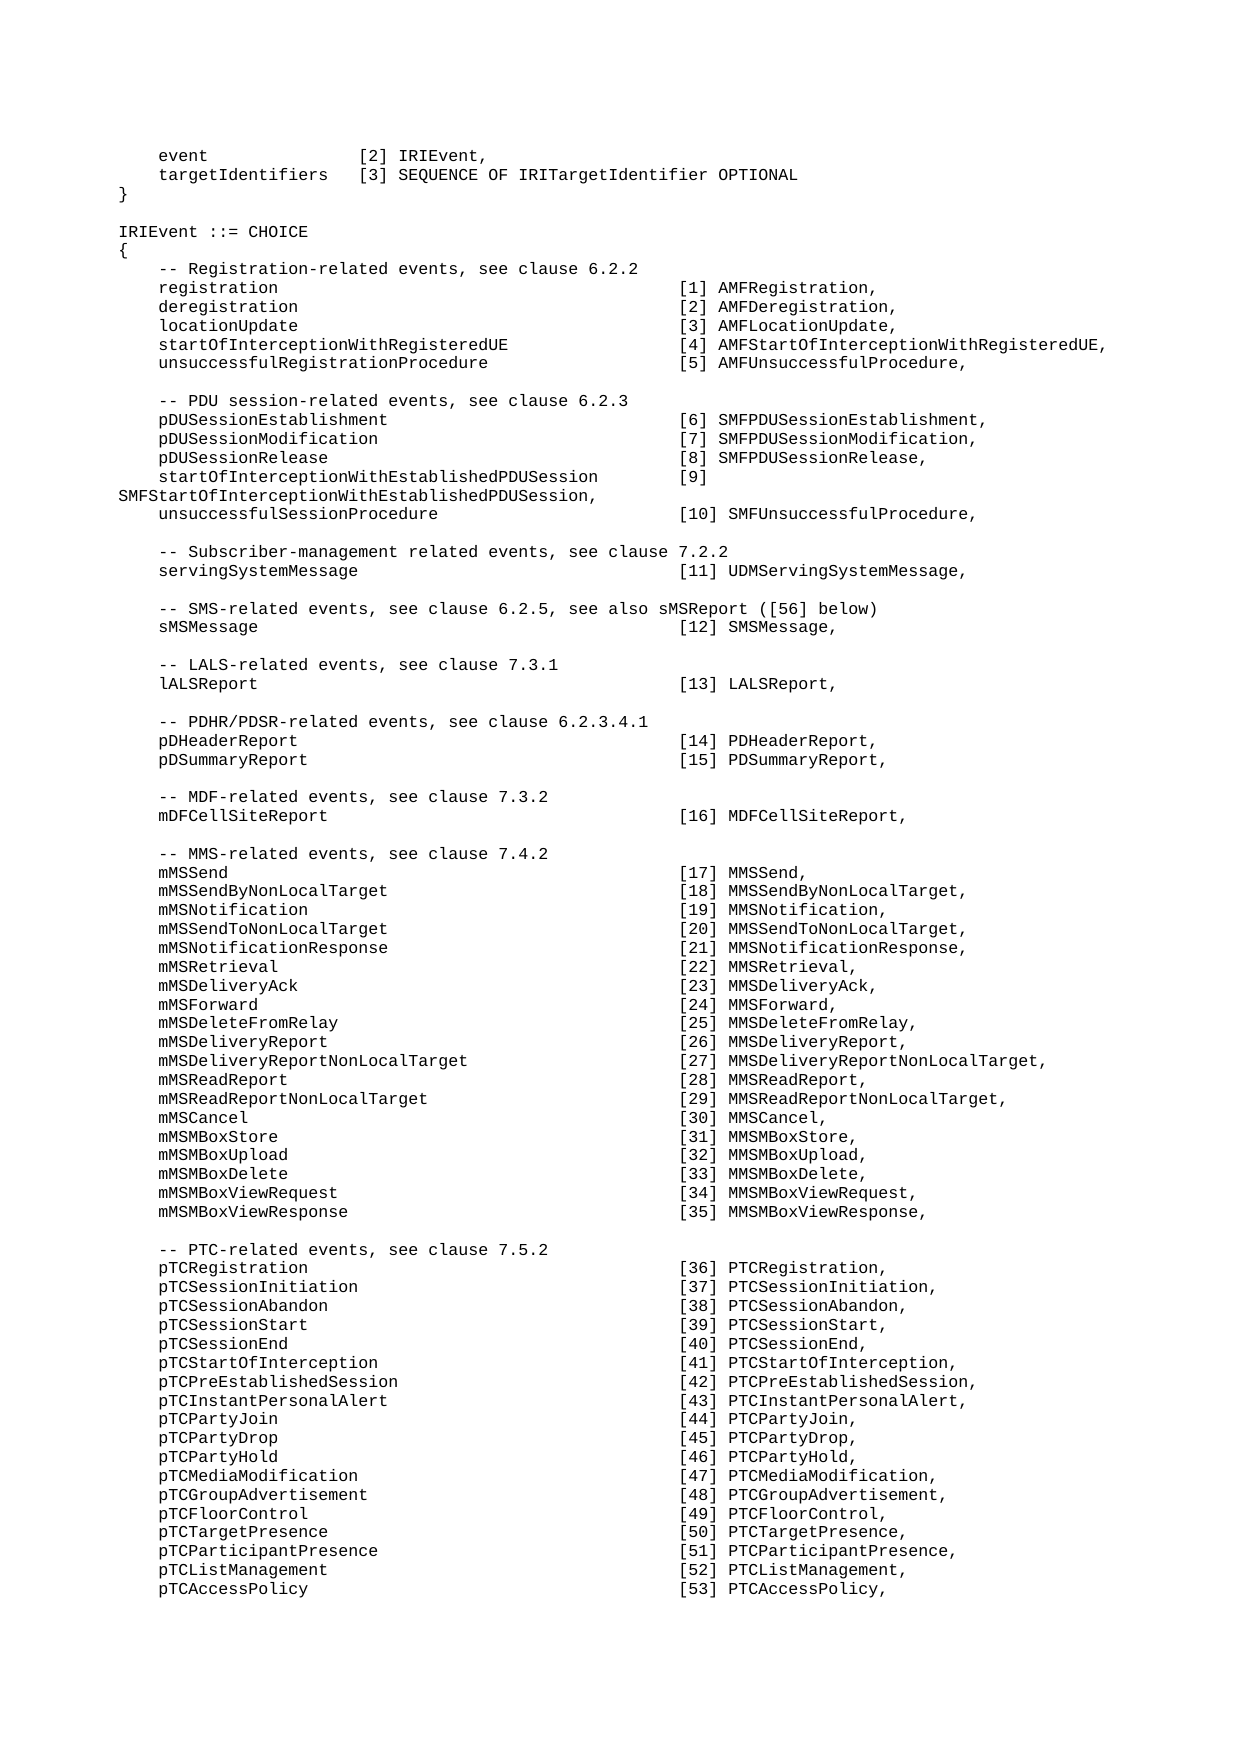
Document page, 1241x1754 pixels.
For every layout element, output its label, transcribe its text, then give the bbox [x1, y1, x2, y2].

text pTCPartyJoin [44] PTCPartyJoin, [118, 1411, 1122, 1430]
text pTCInstantPersonalAlert [43] PTCInstantPersonalAlert, [118, 1392, 1122, 1411]
text pTCPartyDrop [45] PTCPartyDrop, [118, 1430, 1122, 1449]
text pTCListManagement [52] PTCListManagement, [118, 1562, 1122, 1581]
text pTCSessionAbandon [38] PTCSessionAbandon, [118, 1298, 1122, 1317]
text mMSMBoxViewResponse [35] MMSMBoxViewResponse, [118, 1203, 1122, 1222]
text mMSSendByNonLocalTarget [18] MMSSendByNonLocalTarget, [118, 883, 1122, 902]
text mMSForward [24] MMSForward, [118, 996, 1122, 1015]
text -- MDF-related events, see clause 7.3.2 [118, 789, 1122, 808]
text startOfInterceptionWithEstablishedPDUSession [9] SMFStartOfInterceptionWithEstablishedPDUSession, [118, 468, 1122, 506]
text startOfInterceptionWithRegisteredUE [4] AMFStartOfInterceptionWithRegisteredUE, [118, 336, 1122, 355]
text mMSNotificationResponse [21] MMSNotificationResponse, [118, 939, 1122, 958]
text locationUpdate [3] AMFLocationUpdate, [118, 317, 1122, 336]
text mMSReadReportNonLocalTarget [29] MMSReadReportNonLocalTarget, [118, 1090, 1122, 1109]
text -- PDHR/PDSR-related events, see clause 6.2.3.4.1 [118, 713, 1122, 732]
text unsuccessfulSessionProcedure [10] SMFUnsuccessfulProcedure, [118, 506, 1122, 525]
text unsuccessfulRegistrationProcedure [5] AMFUnsuccessfulProcedure, [118, 355, 1122, 374]
text pTCStartOfInterception [41] PTCStartOfInterception, [118, 1354, 1122, 1373]
text mMSReadReport [28] MMSReadReport, [118, 1072, 1122, 1090]
text pDUSessionEstablishment [6] SMFPDUSessionEstablishment, [118, 412, 1122, 431]
text mMSDeliveryReport [26] MMSDeliveryReport, [118, 1034, 1122, 1053]
text mMSCancel [30] MMSCancel, [118, 1109, 1122, 1128]
text pTCRegistration [36] PTCRegistration, [118, 1260, 1122, 1279]
text pTCParticipantPresence [51] PTCParticipantPresence, [118, 1543, 1122, 1562]
text -- PTC-related events, see clause 7.5.2 [118, 1241, 1122, 1260]
text pDUSessionRelease [8] SMFPDUSessionRelease, [118, 449, 1122, 468]
text registration [1] AMFRegistration, [118, 280, 1122, 298]
text -- Registration-related events, see clause 6.2.2 [118, 261, 1122, 280]
text mMSNotification [19] MMSNotification, [118, 902, 1122, 921]
text -- Subscriber-management related events, see clause 7.2.2 [118, 544, 1122, 562]
text -- MMS-related events, see clause 7.4.2 [118, 845, 1122, 864]
text mMSMBoxUpload [32] MMSMBoxUpload, [118, 1147, 1122, 1166]
text mMSDeliveryReportNonLocalTarget [27] MMSDeliveryReportNonLocalTarget, [118, 1053, 1122, 1072]
text pTCMediaModification [47] PTCMediaModification, [118, 1467, 1122, 1486]
text mMSSendToNonLocalTarget [20] MMSSendToNonLocalTarget, [118, 921, 1122, 939]
text pTCSessionInitiation [37] PTCSessionInitiation, [118, 1279, 1122, 1298]
text pTCPreEstablishedSession [42] PTCPreEstablishedSession, [118, 1373, 1122, 1392]
text lALSReport [13] LALSReport, [118, 676, 1122, 694]
text mMSDeleteFromRelay [25] MMSDeleteFromRelay, [118, 1015, 1122, 1034]
text pTCPartyHold [46] PTCPartyHold, [118, 1449, 1122, 1467]
text -- LALS-related events, see clause 7.3.1 [118, 657, 1122, 676]
text IRIEvent ::= CHOICE [118, 223, 1122, 242]
text pTCTargetPresence [50] PTCTargetPresence, [118, 1524, 1122, 1543]
text deregistration [2] AMFDeregistration, [118, 298, 1122, 317]
text mMSMBoxStore [31] MMSMBoxStore, [118, 1128, 1122, 1147]
text pTCSessionStart [39] PTCSessionStart, [118, 1317, 1122, 1336]
text mDFCellSiteReport [16] MDFCellSiteReport, [118, 808, 1122, 826]
text pTCAccessPolicy [53] PTCAccessPolicy, [118, 1581, 1122, 1599]
text mMSRetrieval [22] MMSRetrieval, [118, 958, 1122, 977]
text pTCFloorControl [49] PTCFloorControl, [118, 1505, 1122, 1524]
text mMSMBoxDelete [33] MMSMBoxDelete, [118, 1166, 1122, 1185]
text { [118, 242, 1122, 261]
text mMSMBoxViewRequest [34] MMSMBoxViewRequest, [118, 1185, 1122, 1203]
text -- PDU session-related events, see clause 6.2.3 [118, 393, 1122, 412]
text pTCSessionEnd [40] PTCSessionEnd, [118, 1336, 1122, 1354]
text } [118, 185, 1122, 204]
text -- SMS-related events, see clause 6.2.5, see also sMSReport ([56] below) [118, 600, 1122, 619]
text mMSSend [17] MMSSend, [118, 864, 1122, 883]
text event [2] IRIEvent, [118, 148, 1122, 167]
text pTCGroupAdvertisement [48] PTCGroupAdvertisement, [118, 1486, 1122, 1505]
text sMSMessage [12] SMSMessage, [118, 619, 1122, 638]
text targetIdentifiers [3] SEQUENCE OF IRITargetIdentifier OPTIONAL [118, 167, 1122, 185]
text pDHeaderReport [14] PDHeaderReport, [118, 732, 1122, 751]
text mMSDeliveryAck [23] MMSDeliveryAck, [118, 977, 1122, 996]
text servingSystemMessage [11] UDMServingSystemMessage, [118, 562, 1122, 581]
text pDSummaryReport [15] PDSummaryReport, [118, 751, 1122, 770]
text pDUSessionModification [7] SMFPDUSessionModification, [118, 431, 1122, 449]
